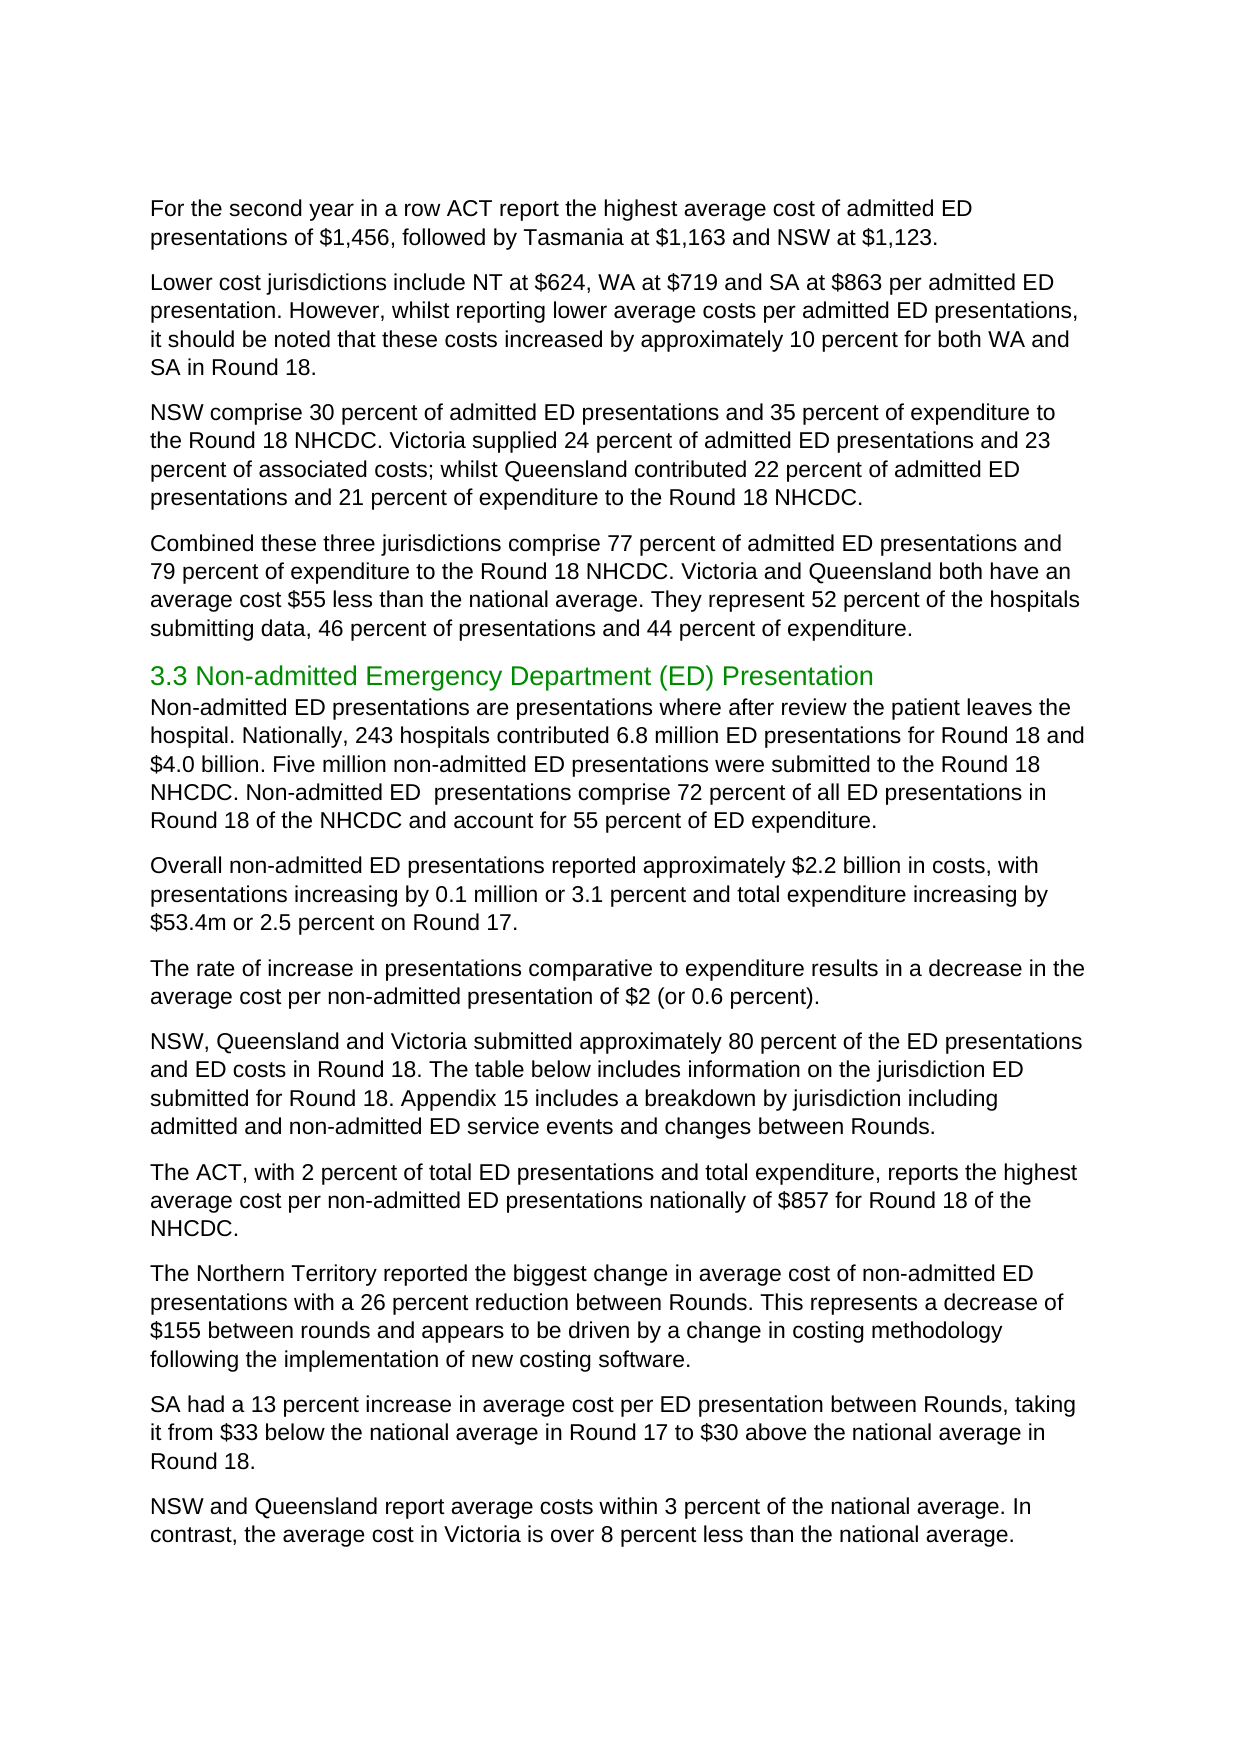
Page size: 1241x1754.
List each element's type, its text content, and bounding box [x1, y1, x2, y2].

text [150, 1493, 1090, 1548]
text Lower cost jurisdictions include NT at $624, WA at $719 and SA at $863 per admitted ED presentation. However, whilst reporting lower average costs per admitted ED presentations, it should be noted that these costs increased by approximately 10 percent for both WA and SA in Round 18. [150, 269, 1090, 380]
text The ACT, with 2 percent of total ED presentations and total expenditure, reports the highest average cost per non-admitted ED presentations nationally of $857 for Round 18 of the NHCDC. [150, 1158, 1090, 1242]
text NSW comprise 30 percent of admitted ED presentations and 35 percent of expenditure to the Round 18 NHCDC. Victoria supplied 24 percent of admitted ED presentations and 23 percent of associated costs; whilst Queensland contributed 22 percent of admitted ED presentations and 21 percent of expenditure to the Round 18 NHCDC. [150, 399, 1090, 511]
text Combined these three jurisdictions comprise 77 percent of admitted ED presentations and 79 percent of expenditure to the Round 18 NHCDC. Victoria and Queensland both have an average cost $55 less than the national average. They represent 52 percent of the hospitals submitting data, 46 percent of presentations and 44 percent of expenditure. [150, 529, 1090, 641]
text Overall non-admitted ED presentations reported approximately $2.2 billion in costs, with presentations increasing by 0.1 million or 3.1 percent and total expenditure increasing by $53.4m or 2.5 percent on Round 17. [150, 852, 1090, 936]
text SA had a 13 percent increase in average cost per ED presentation between Rounds, taking it from $33 below the national average in Round 17 to $30 above the national average in Round 18. [150, 1391, 1090, 1474]
text Non-admitted ED presentations are presentations where after review the patient leaves the hospital. Nationally, 243 hospitals contributed 6.8 million ED presentations for Round 18 and $4.0 billion. Five million non-admitted ED presentations were submitted to the Round 18 NHCDC. Non-admitted ED presentations comprise 72 percent of all ED presentations in Round 18 of the NHCDC and account for 55 percent of ED expenditure. [150, 694, 1090, 834]
text For the second year in a row ACT report the highest average cost of admitted ED presentations of $1,456, followed by Tasmania at $1,163 and NSW at $1,123. [150, 195, 1090, 250]
text The Northern Territory reported the biggest change in average cost of non-admitted ED presentations with a 26 percent reduction between Rounds. This represents a decrease of $155 between rounds and appears to be driven by a change in costing methodology following the implementation of new costing software. [150, 1260, 1090, 1372]
text NSW, Queensland and Victoria submitted approximately 80 percent of the ED presentations and ED costs in Round 18. The table below includes information on the jurisdiction ED submitted for Round 18. Appendix 15 includes a breakdown by jurisdiction including admitted and non-admitted ED service events and changes between Rounds. [150, 1028, 1090, 1140]
subtitle 3.3 Non-admitted Emergency Department (ED) Presentation [150, 660, 1090, 691]
text The rate of increase in presentations comparative to expenditure results in a decrease in the average cost per non-admitted presentation of $2 (or 0.6 percent). [150, 954, 1090, 1009]
